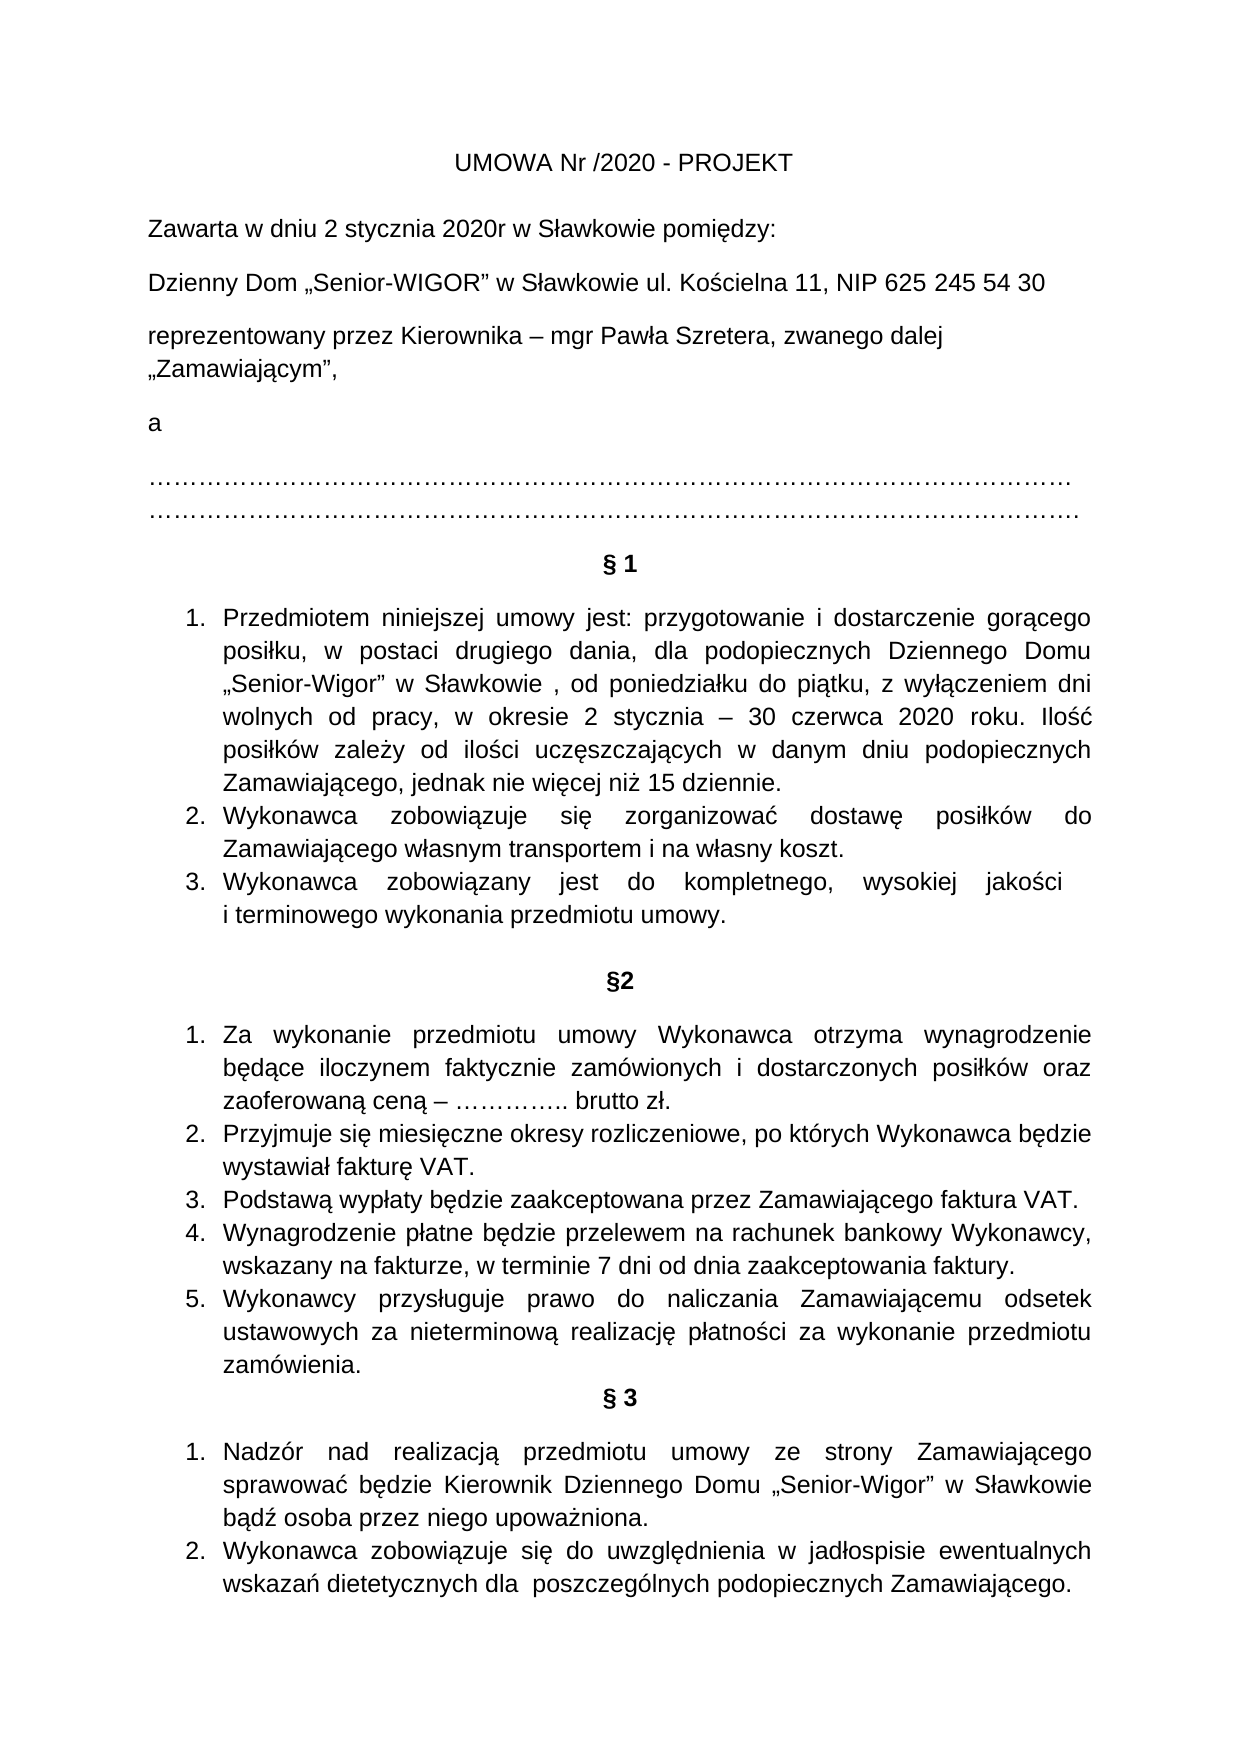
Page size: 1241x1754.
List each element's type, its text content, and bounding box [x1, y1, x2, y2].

text ……………………………………………………………………………………………………………………………………………………………………………………………………. [148, 462, 1093, 524]
list Za wykonanie przedmiotu umowy Wykonawca otrzyma wynagrodzenie będące iloczynem faktycznie zamówionych i dostarczonych posiłków oraz zaoferowaną ceną – ………….. brutto zł. [185, 1020, 1093, 1115]
text UMOWA Nr /2020 - PROJEKT [148, 148, 1093, 176]
list Przedmiotem niniejszej umowy jest: przygotowanie i dostarczenie gorącego posiłku, w postaci drugiego dania, dla podopiecznych Dziennego Domu „Senior-Wigor” w Sławkowie , od poniedziałku do piątku, z wyłączeniem dni wolnych od pracy, w okresie 2 stycznia – 30 czerwca 2020 roku. Ilość posiłków zależy od ilości uczęszczających w danym dniu podopiecznych Zamawiającego, jednak nie więcej niż 15 dziennie. [185, 603, 1093, 797]
text §2 [148, 966, 1093, 995]
list Wynagrodzenie płatne będzie przelewem na rachunek bankowy Wykonawcy, wskazany na fakturze, w terminie 7 dni od dnia zaakceptowania faktury. [185, 1218, 1093, 1280]
list Wykonawca zobowiązuje się zorganizować dostawę posiłków do Zamawiającego własnym transportem i na własny koszt. [185, 801, 1093, 863]
text a [148, 408, 1093, 437]
list Nadzór nad realizacją przedmiotu umowy ze strony Zamawiającego sprawować będzie Kierownik Dziennego Domu „Senior-Wigor” w Sławkowie bądź osoba przez niego upoważniona. [185, 1437, 1093, 1532]
list Podstawą wypłaty będzie zaakceptowana przez Zamawiającego faktura VAT. [185, 1185, 1093, 1214]
list Wykonawca zobowiązuje się do uwzględnienia w jadłospisie ewentualnych wskazań dietetycznych dla poszczególnych podopiecznych Zamawiającego. [185, 1536, 1093, 1598]
text Dzienny Dom „Senior-WIGOR” w Sławkowie ul. Kościelna 11, NIP 625 245 54 30 [148, 267, 1093, 296]
text reprezentowany przez Kierownika – mgr Pawła Szretera, zwanego dalej „Zamawiającym”, [148, 321, 1093, 383]
list Wykonawca zobowiązany jest do kompletnego, wysokiej jakości i terminowego wykonania przedmiotu umowy. [185, 867, 1093, 929]
text § 1 [148, 549, 1093, 578]
text Zawarta w dniu 2 stycznia 2020r w Sławkowie pomiędzy: [148, 214, 1093, 242]
text § 3 [148, 1383, 1093, 1412]
list Przyjmuje się miesięczne okresy rozliczeniowe, po których Wykonawca będzie wystawiał fakturę VAT. [185, 1119, 1093, 1181]
list Wykonawcy przysługuje prawo do naliczania Zamawiającemu odsetek ustawowych za nieterminową realizację płatności za wykonanie przedmiotu zamówienia. [185, 1284, 1093, 1379]
